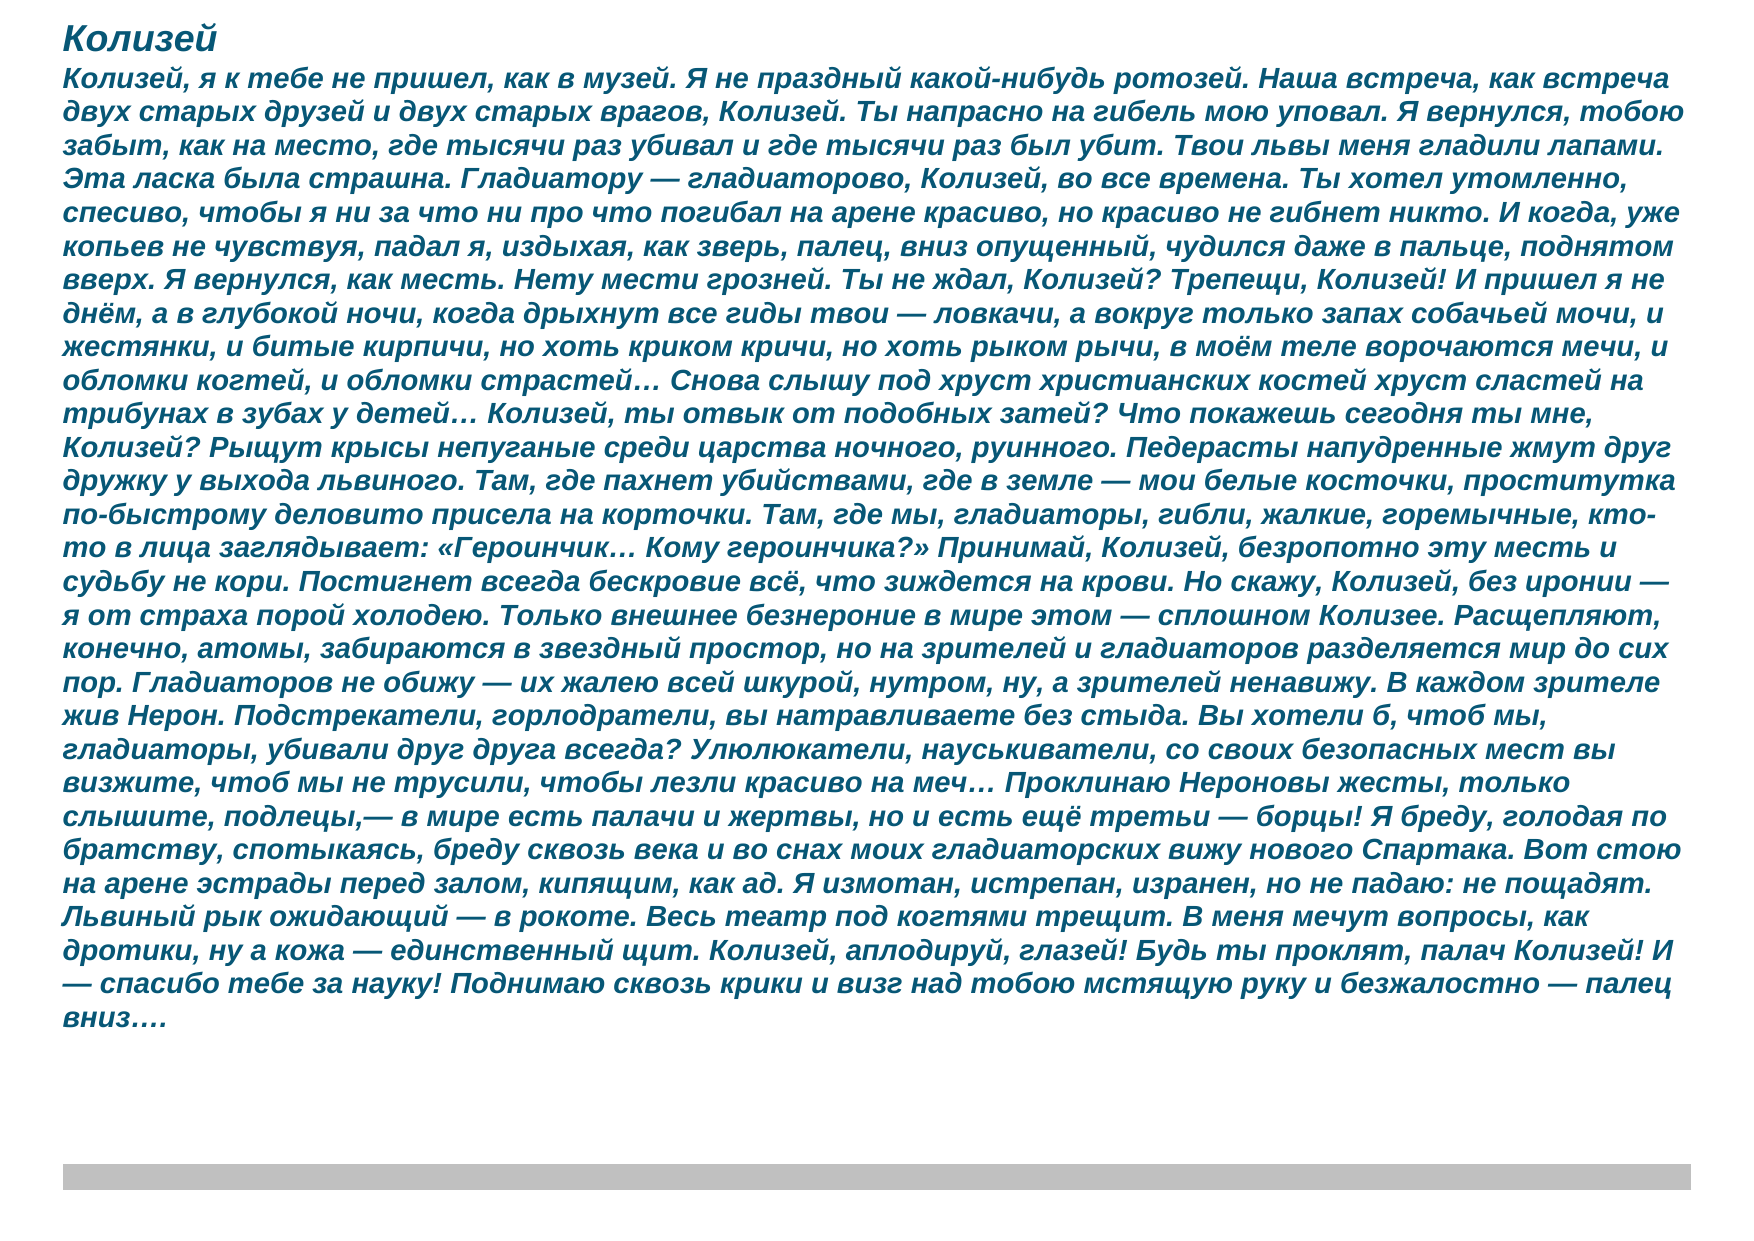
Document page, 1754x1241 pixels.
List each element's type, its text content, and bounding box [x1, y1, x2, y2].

text Колизей, [62, 61, 1691, 1033]
subtitle Колизей [62, 17, 1691, 60]
